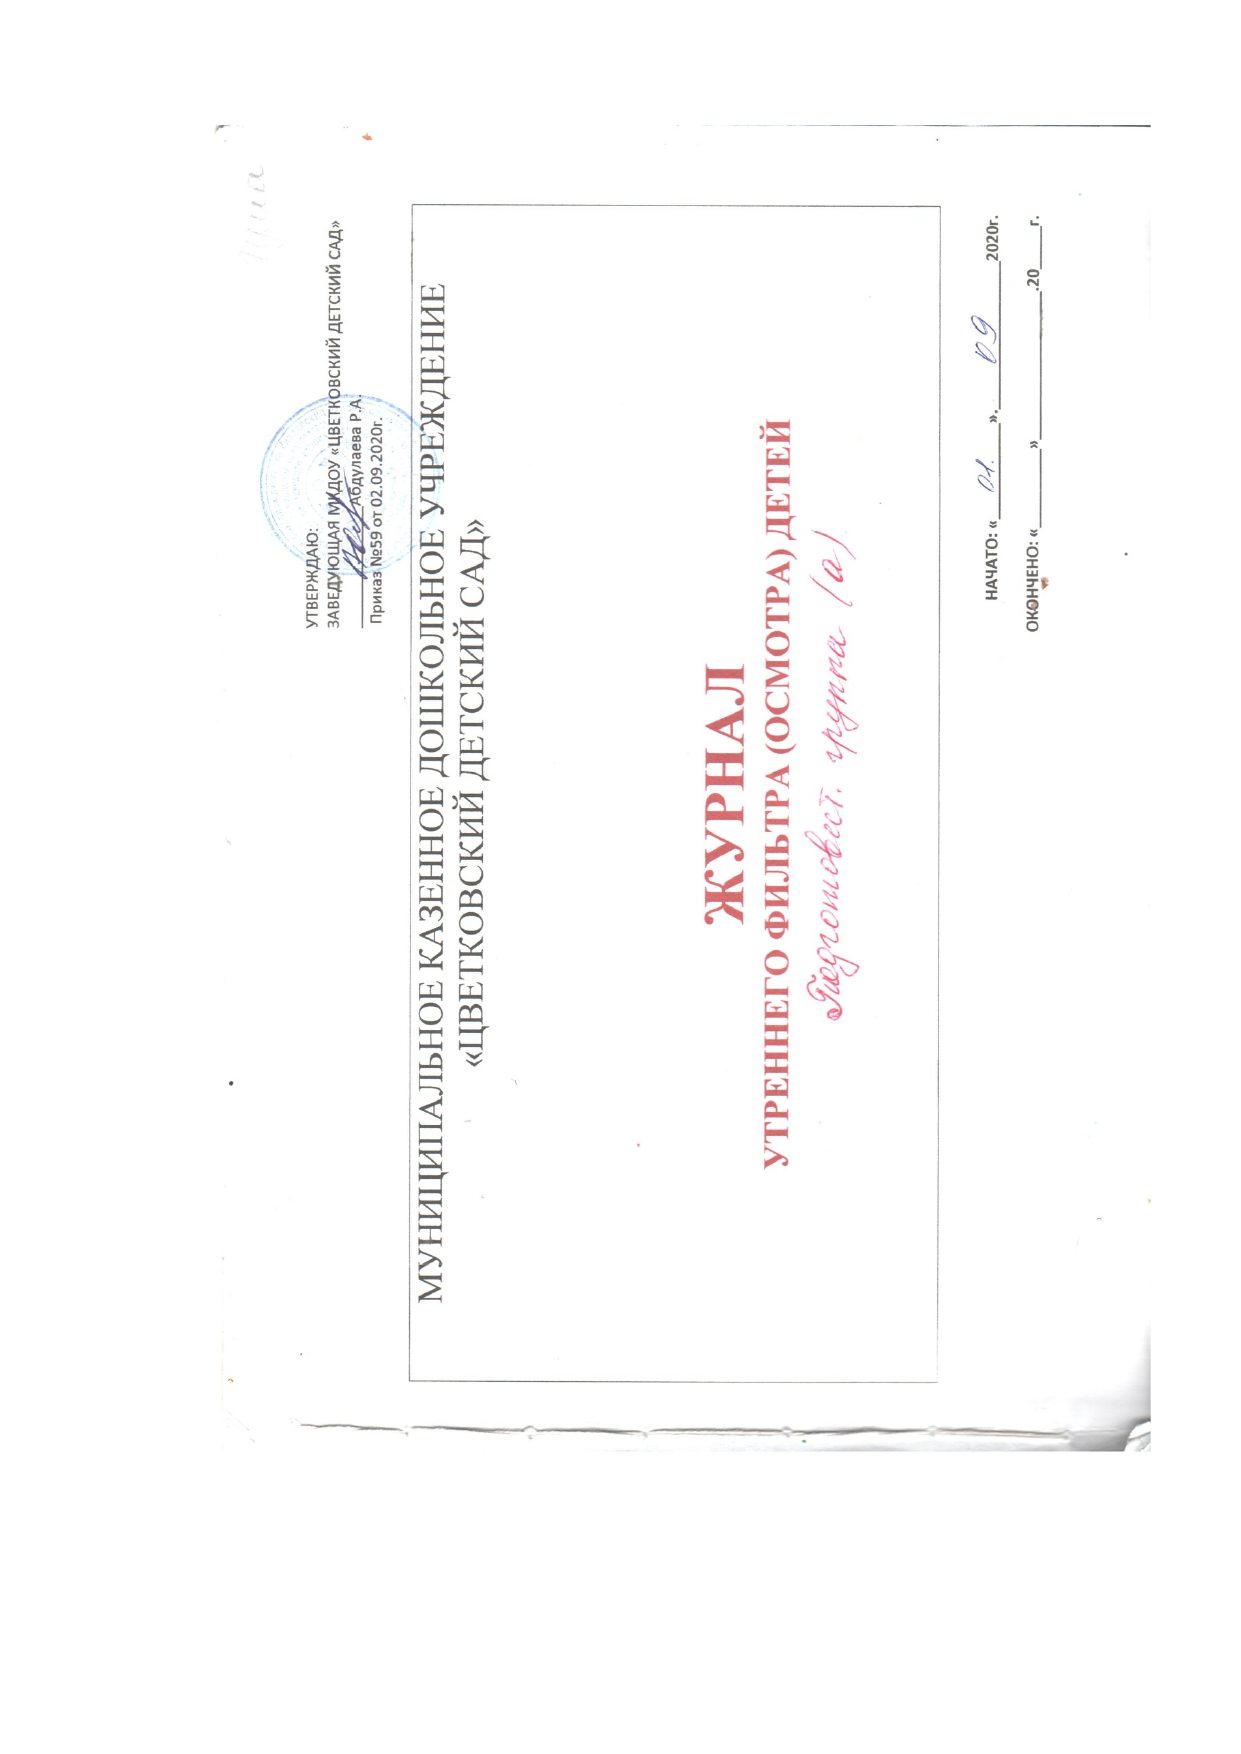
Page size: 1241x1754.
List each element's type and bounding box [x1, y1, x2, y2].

picture [177, 118, 1151, 1458]
